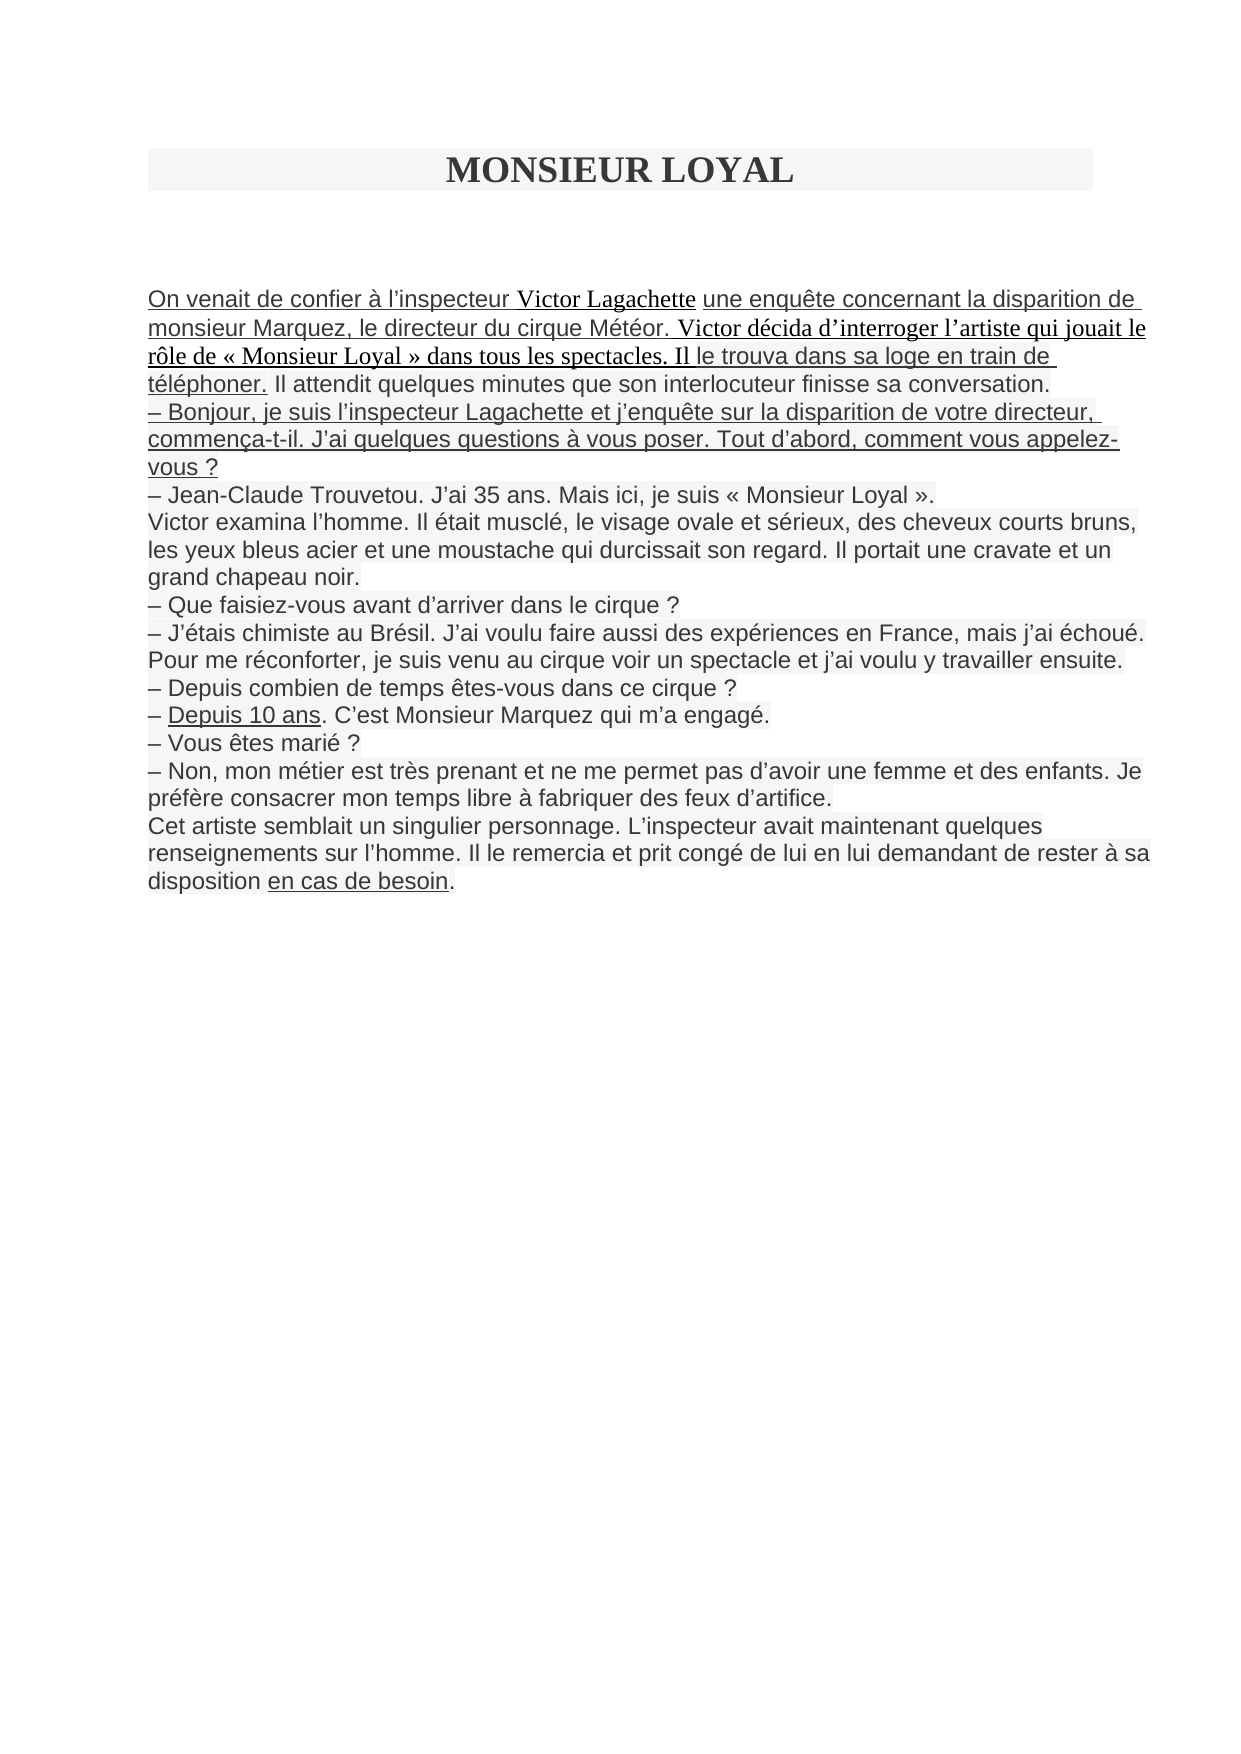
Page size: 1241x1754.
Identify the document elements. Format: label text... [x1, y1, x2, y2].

text On venait de confier à l’inspecteur Victor Lagachette une enquête concernant la disparition de monsieur Marquez, le directeur du cirque Météor. Victor décida d’interroger l’artiste qui jouait le rôle de « Monsieur Loyal » dans tous les spectacles. Il le trouva dans sa loge en train de téléphoner. Il attendit quelques minutes que son interlocuteur finisse sa conversation. – Bonjour, je suis l’inspecteur Lagachette et j’enquête sur la disparition de votre directeur, commença-t-il. J’ai quelques questions à vous poser. Tout d’abord, comment vous appelez-vous ? – Jean-Claude Trouvetou. J’ai 35 ans. Mais ici, je suis « Monsieur Loyal ». Victor examina l’homme. Il était musclé, le visage ovale et sérieux, des cheveux courts bruns, les yeux bleus acier et une moustache qui durcissait son regard. Il portait une cravate et un grand chapeau noir. – Que faisiez-vous avant d’arriver dans le cirque ? – J’étais chimiste au Brésil. J’ai voulu faire aussi des expériences en France, mais j’ai échoué. Pour me réconforter, je suis venu au cirque voir un spectacle et j’ai voulu y travailler ensuite. – Depuis combien de temps êtes-vous dans ce cirque ? – Depuis 10 ans. C’est Monsieur Marquez qui m’a engagé. – Vous êtes marié ? – Non, mon métier est très prenant et ne me permet pas d’avoir une femme et des enfants. Je préfère consacrer mon temps libre à fabriquer des feux d’artifice. Cet artiste semblait un singulier personnage. L’inspecteur avait maintenant quelques renseignements sur l’homme. Il le remercia et prit congé de lui en lui demandant de rester à sa disposition en cas de besoin. [148, 284, 1152, 894]
text MONSIEUR LOYAL [148, 148, 1093, 191]
